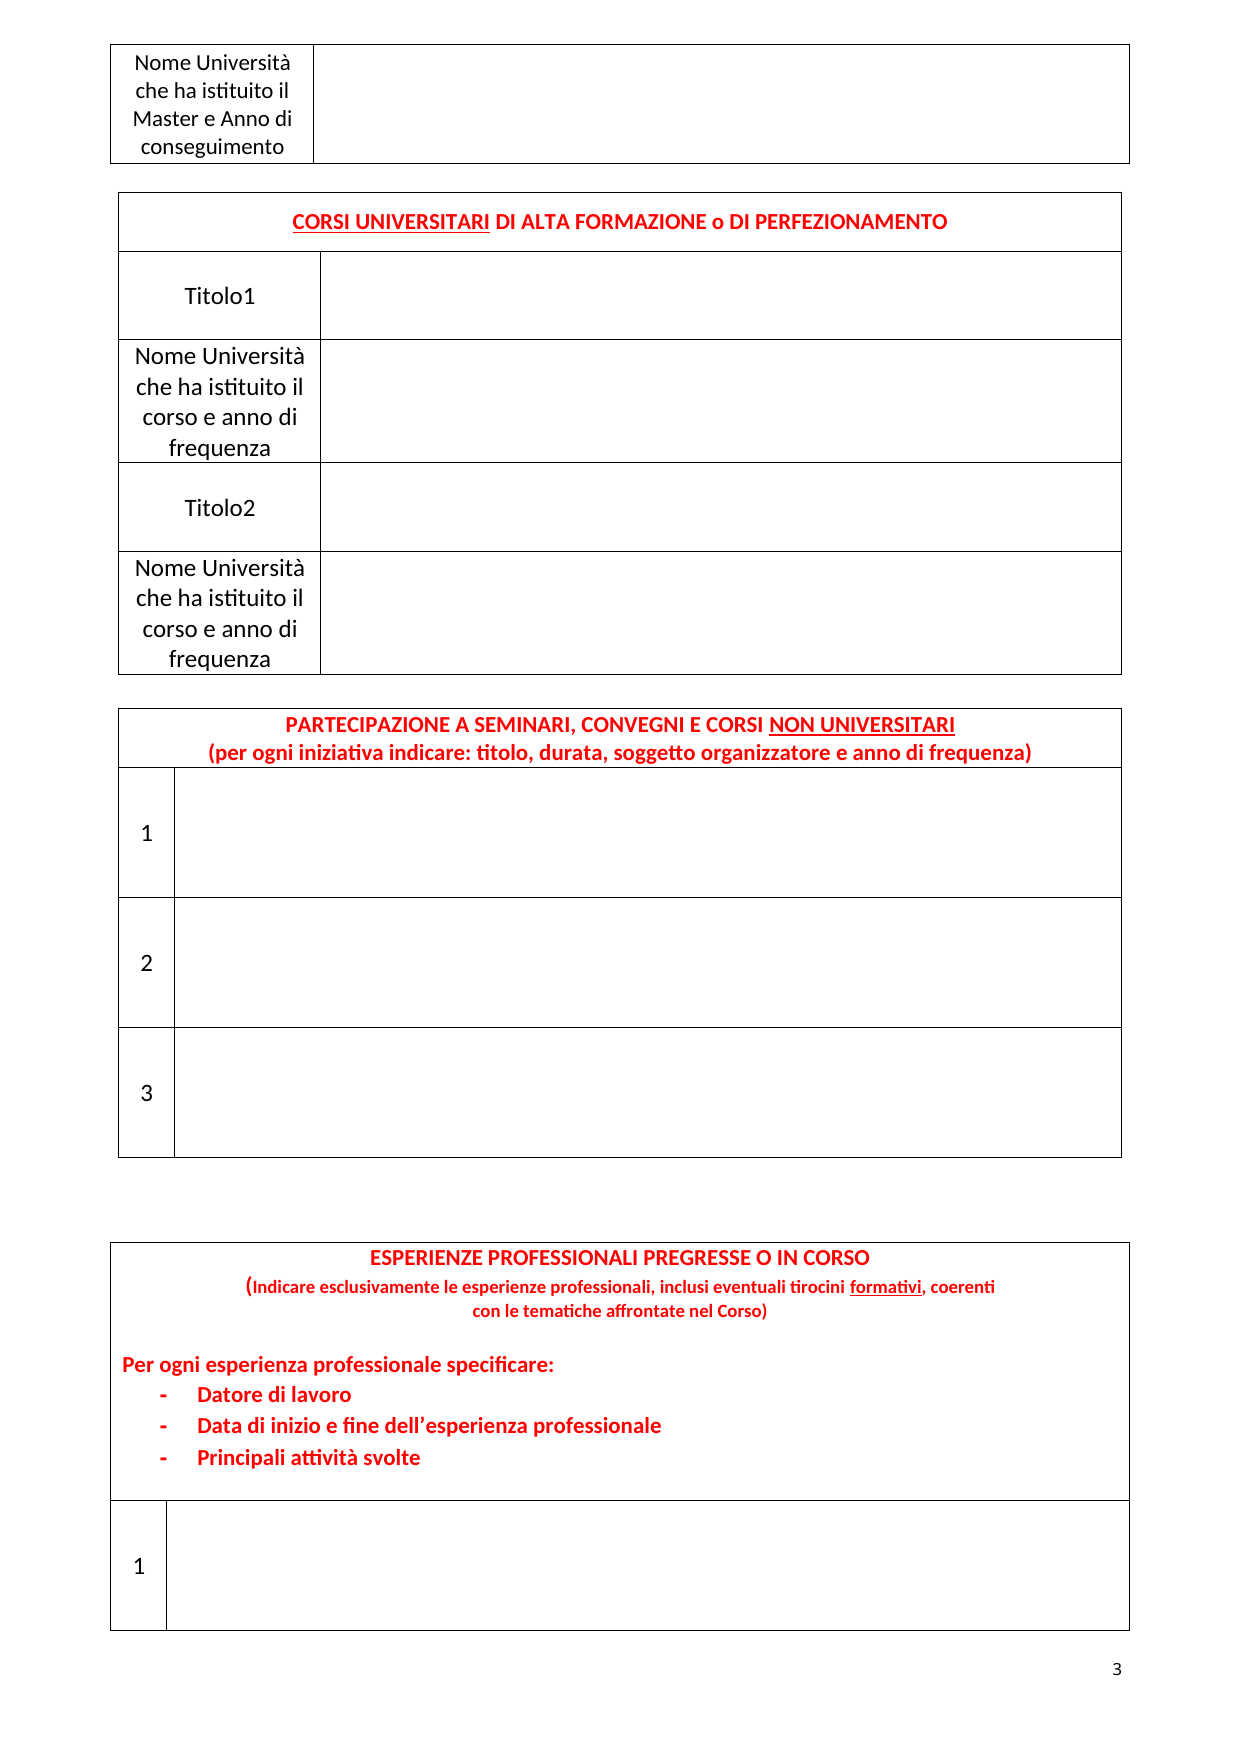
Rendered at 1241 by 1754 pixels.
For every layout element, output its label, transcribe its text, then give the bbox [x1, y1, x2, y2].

table_cell [167, 1501, 1129, 1630]
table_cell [111, 45, 313, 162]
table_cell [321, 552, 1121, 674]
table_cell Titolo2 [119, 463, 320, 551]
table_cell [175, 768, 1121, 897]
table_cell [314, 45, 1129, 162]
table_cell [321, 340, 1121, 462]
table_cell Nome Università che ha istituito il corso e anno di frequenza [119, 340, 320, 462]
table_header PARTECIPAZIONE A SEMINARI, CONVEGNI E CORSI NON UNIVERSITARI (per ogni iniziativa indicare: titolo, durata, soggetto organizzatore e anno di frequenza) [119, 709, 1121, 767]
table_cell 2 [119, 898, 174, 1027]
table_header ESPERIENZE PROFESSIONALI PREGRESSE O IN CORSO (Indicare esclusivamente le esperienze professionali, inclusi eventuali tirocini formativi, coerenti con le tematiche affrontate nel Corso) Per ogni esperienza professionale specificare: Datore di lavoro Data di inizio e fine dell’esperienza professionale Principali attività svolte [111, 1243, 1129, 1500]
table_cell Titolo1 [119, 252, 320, 339]
table_cell [175, 1028, 1121, 1157]
table_cell Nome Università che ha istituito il corso e anno di frequenza [119, 552, 320, 674]
table_cell 1 [111, 1501, 166, 1630]
table_cell 3 [119, 1028, 174, 1157]
table_cell [175, 898, 1121, 1027]
table_cell [321, 463, 1121, 551]
table_cell [321, 252, 1121, 339]
table_cell 1 [119, 768, 174, 897]
table_header CORSI UNIVERSITARI DI ALTA FORMAZIONE o DI PERFEZIONAMENTO [119, 193, 1121, 251]
